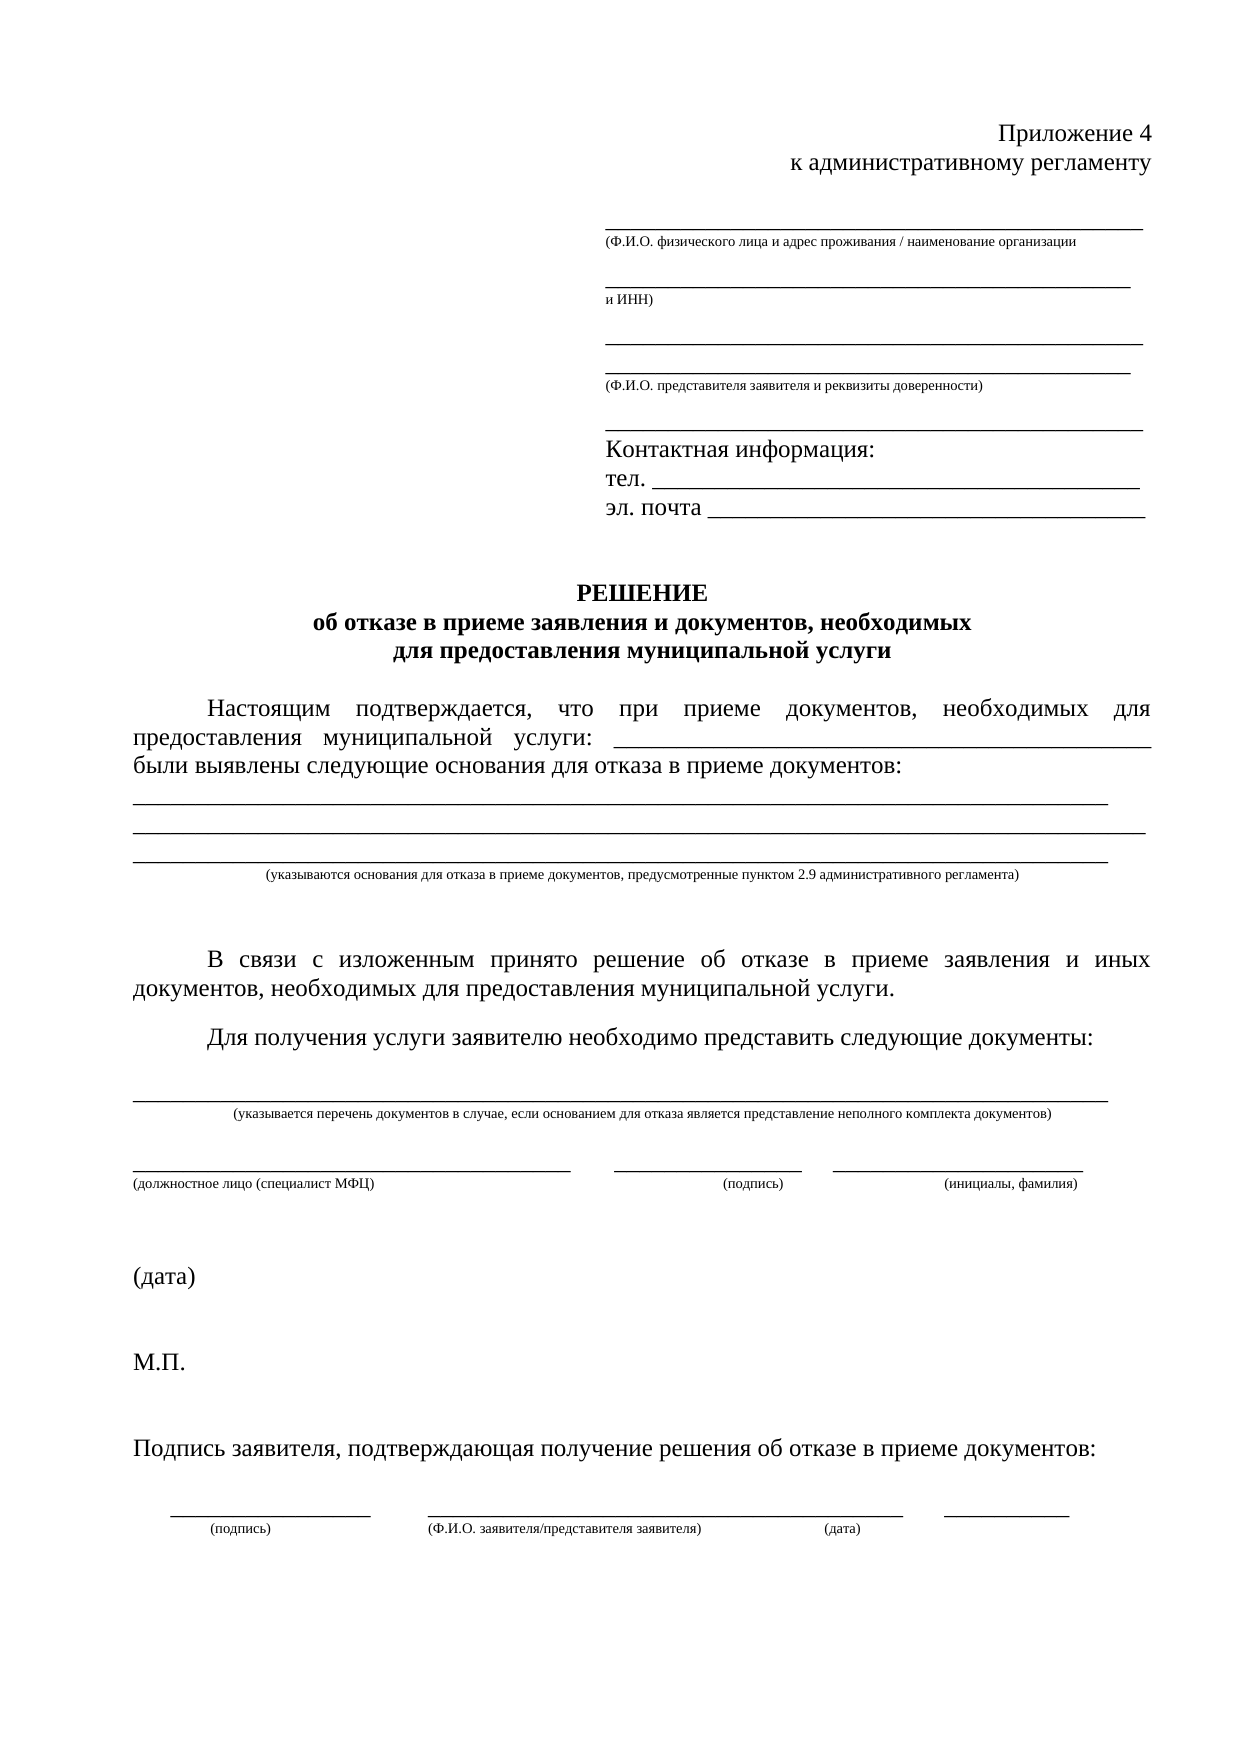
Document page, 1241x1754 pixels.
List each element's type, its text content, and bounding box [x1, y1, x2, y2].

text ___________________________________________ [605, 204, 1152, 233]
text (указывается перечень документов в случае, если основанием для отказа является представление неполного комплекта документов) [133, 1105, 1152, 1133]
text Контактная информация: [605, 434, 1152, 463]
text Подпись заявителя, подтверждающая получение решения об отказе в приеме документов: [133, 1433, 1152, 1462]
text и ИНН) [605, 291, 1152, 319]
text тел. _______________________________________ [605, 463, 1152, 492]
text (указываются основания для отказа в приеме документов, предусмотренные пунктом 2.9 административного регламента) [133, 866, 1152, 894]
text В связи с изложенным принято решение об отказе в приеме заявления и иных документов, необходимых для предоставления муниципальной услуги. [133, 944, 1152, 1001]
text _____________________________________________________________________________________ [605, 319, 1152, 377]
text _______________________________________________________________________________________________________________________________________________________________ [133, 808, 1152, 866]
text ___________________________________ _______________ ____________________ [133, 1146, 1152, 1175]
text __________________________________________ [605, 262, 1152, 291]
text (должностное лицо (специалист МФЦ) (подпись) (инициалы, фамилия) [133, 1175, 1152, 1203]
text (Ф.И.О. физического лица и адрес проживания / наименование организации [605, 233, 1152, 262]
text к административному регламенту [133, 147, 1152, 176]
text РЕШЕНИЕ [133, 578, 1152, 607]
text (Ф.И.О. представителя заявителя и реквизиты доверенности) [605, 377, 1152, 406]
text ______________________________________________________________________________ [133, 779, 1152, 808]
text Для получения услуги заявителю необходимо представить следующие документы: [133, 1022, 1152, 1051]
text М.П. [133, 1347, 1152, 1376]
text ___________________________________________ [605, 406, 1152, 434]
text об отказе в приеме заявления и документов, необходимых для предоставления муниципальной услуги [133, 607, 1152, 664]
text эл. почта ___________________________________ [605, 492, 1152, 521]
text ________________ ______________________________________ __________ [133, 1491, 1152, 1520]
text Настоящим подтверждается, что при приеме документов, необходимых для предоставления муниципальной услуги: ___________________________________________ были выявлены следующие основания для отказа в приеме документов: [133, 693, 1152, 779]
text (подпись) (Ф.И.О. заявителя/представителя заявителя) (дата) [133, 1520, 1152, 1548]
text (дата) [133, 1261, 1152, 1290]
text Приложение 4 [133, 118, 1152, 147]
text ______________________________________________________________________________ [133, 1076, 1152, 1105]
